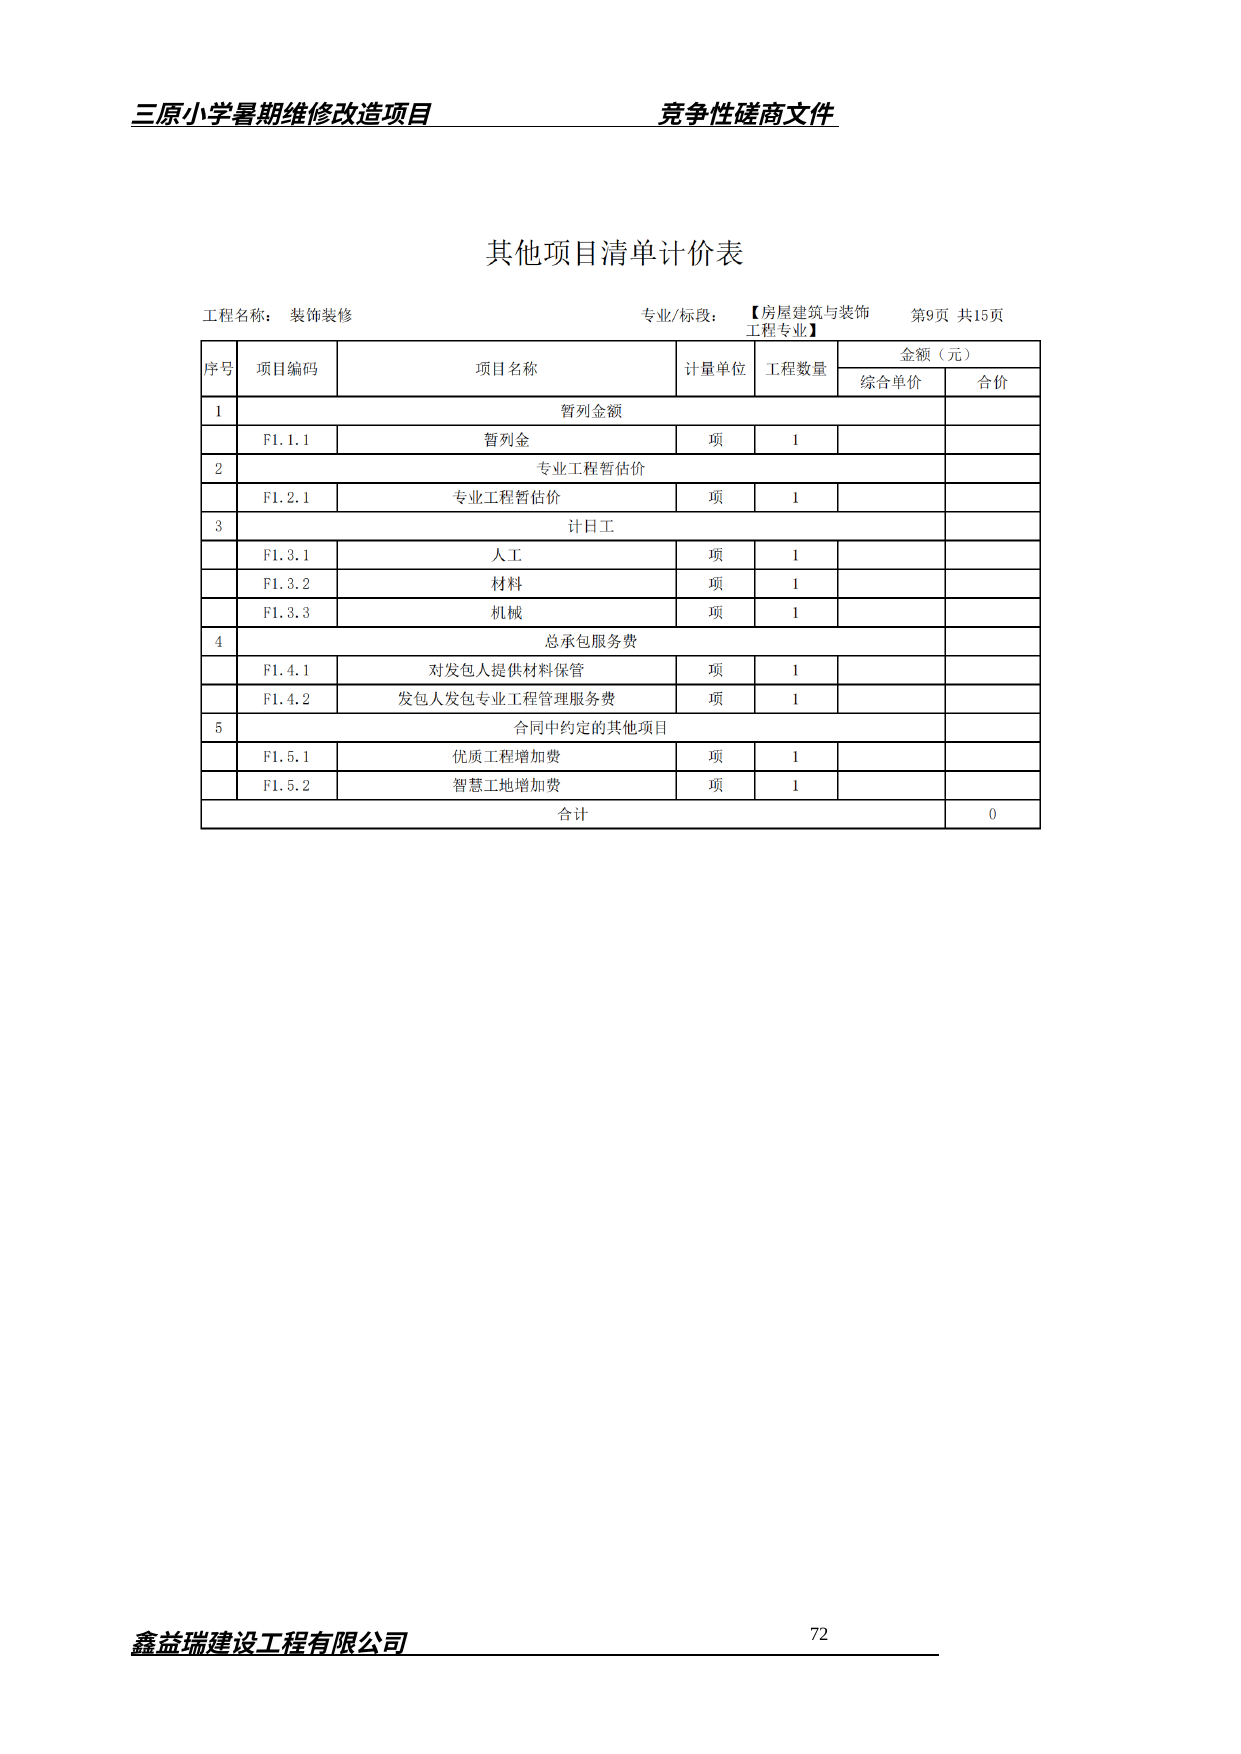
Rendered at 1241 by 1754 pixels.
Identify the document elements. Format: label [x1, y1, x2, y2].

picture [131, 162, 1109, 1428]
